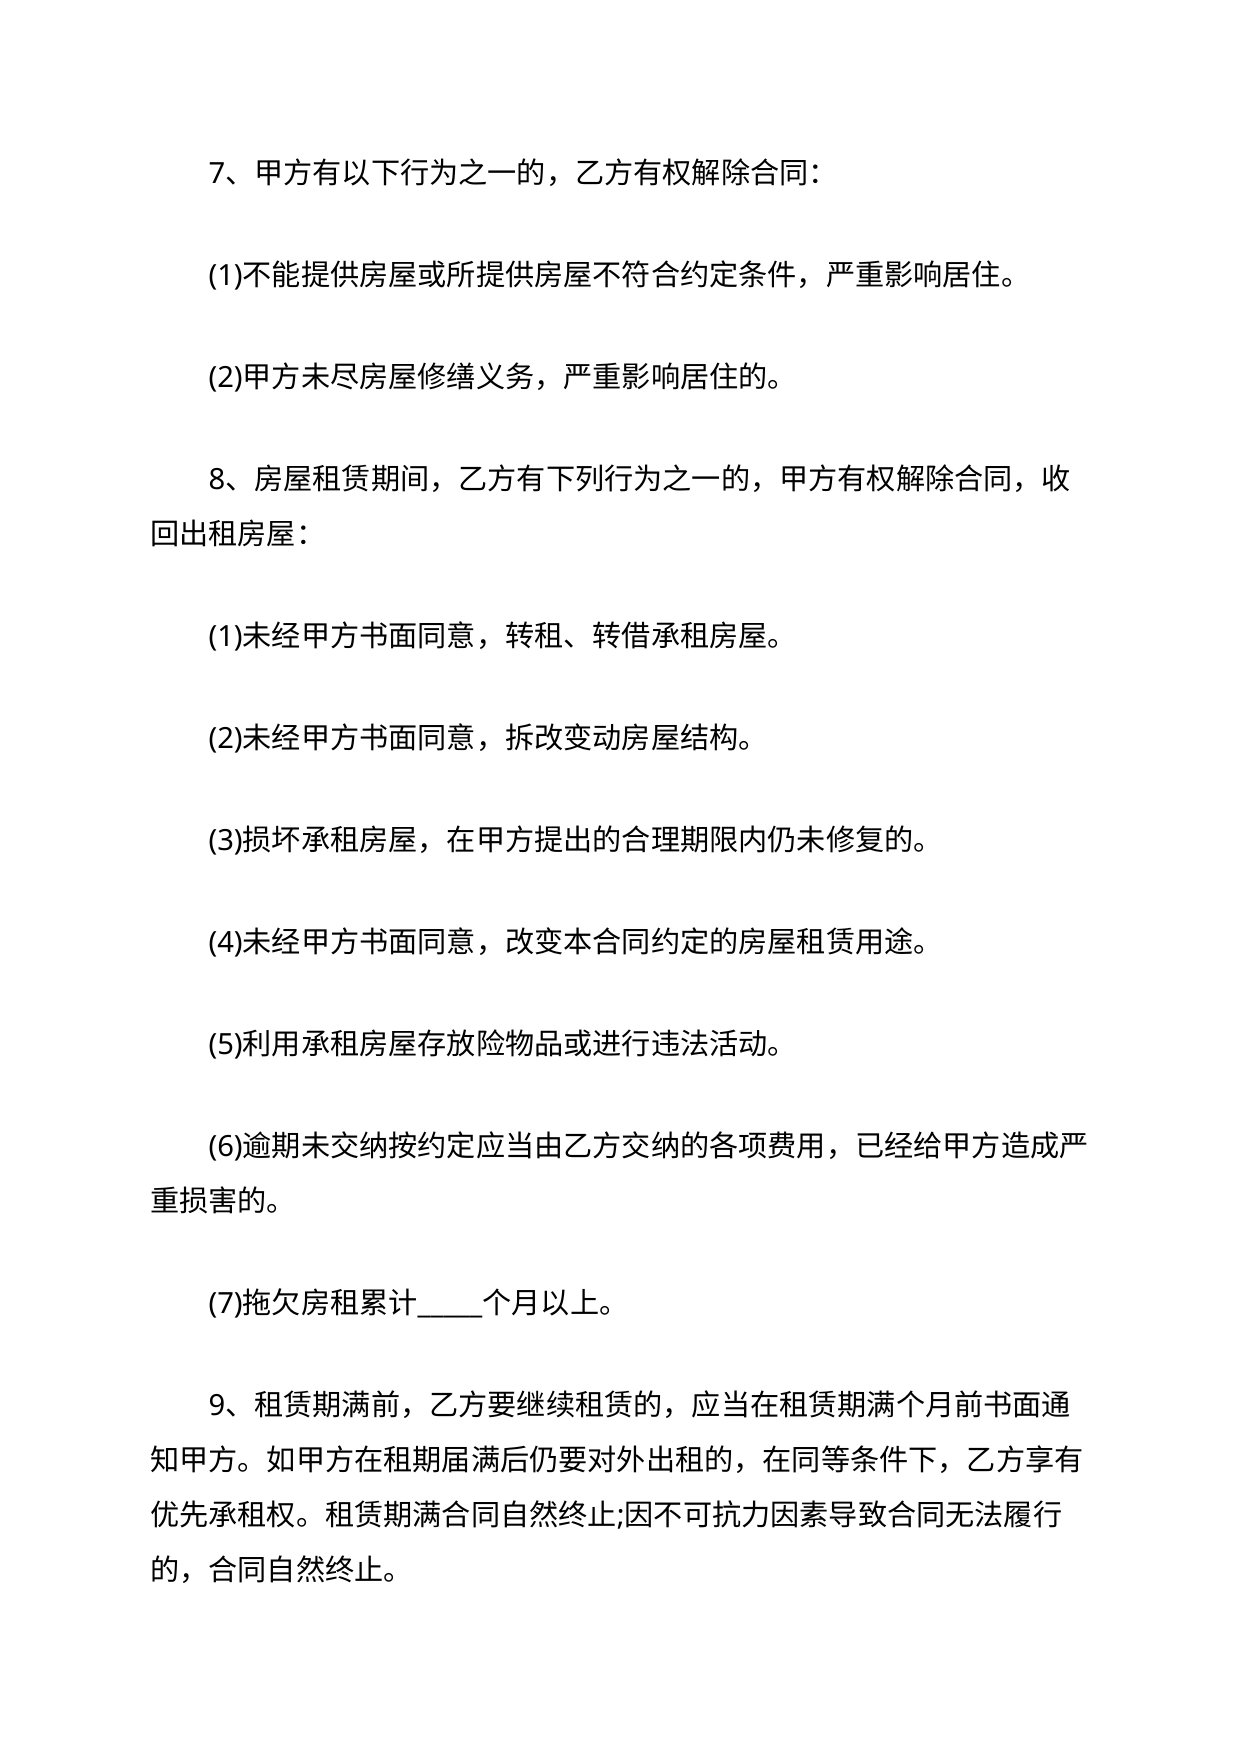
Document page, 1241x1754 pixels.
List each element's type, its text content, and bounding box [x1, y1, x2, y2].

text 9、租赁期满前，乙方要继续租赁的，应当在租赁期满个月前书面通知甲方。如甲方在租期届满后仍要对外出租的，在同等条件下，乙方享有优先承租权。租赁期满合同自然终止;因不可抗力因素导致合同无法履行的，合同自然终止。 [150, 1381, 1090, 1588]
text (7)拖欠房租累计_____个月以上。 [150, 1279, 1090, 1322]
text (3)损坏承租房屋，在甲方提出的合理期限内仍未修复的。 [150, 817, 1090, 859]
text (2)甲方未尽房屋修缮义务，严重影响居住的。 [150, 354, 1090, 396]
text 8、房屋租赁期间，乙方有下列行为之一的，甲方有权解除合同，收回出租房屋： [150, 456, 1090, 553]
text (1)未经甲方书面同意，转租、转借承租房屋。 [150, 613, 1090, 655]
text 7、甲方有以下行为之一的，乙方有权解除合同： [150, 150, 1090, 192]
text (1)不能提供房屋或所提供房屋不符合约定条件，严重影响居住。 [150, 252, 1090, 294]
text (6)逾期未交纳按约定应当由乙方交纳的各项费用，已经给甲方造成严重损害的。 [150, 1123, 1090, 1220]
text (5)利用承租房屋存放险物品或进行违法活动。 [150, 1021, 1090, 1063]
text (4)未经甲方书面同意，改变本合同约定的房屋租赁用途。 [150, 919, 1090, 961]
text (2)未经甲方书面同意，拆改变动房屋结构。 [150, 715, 1090, 757]
